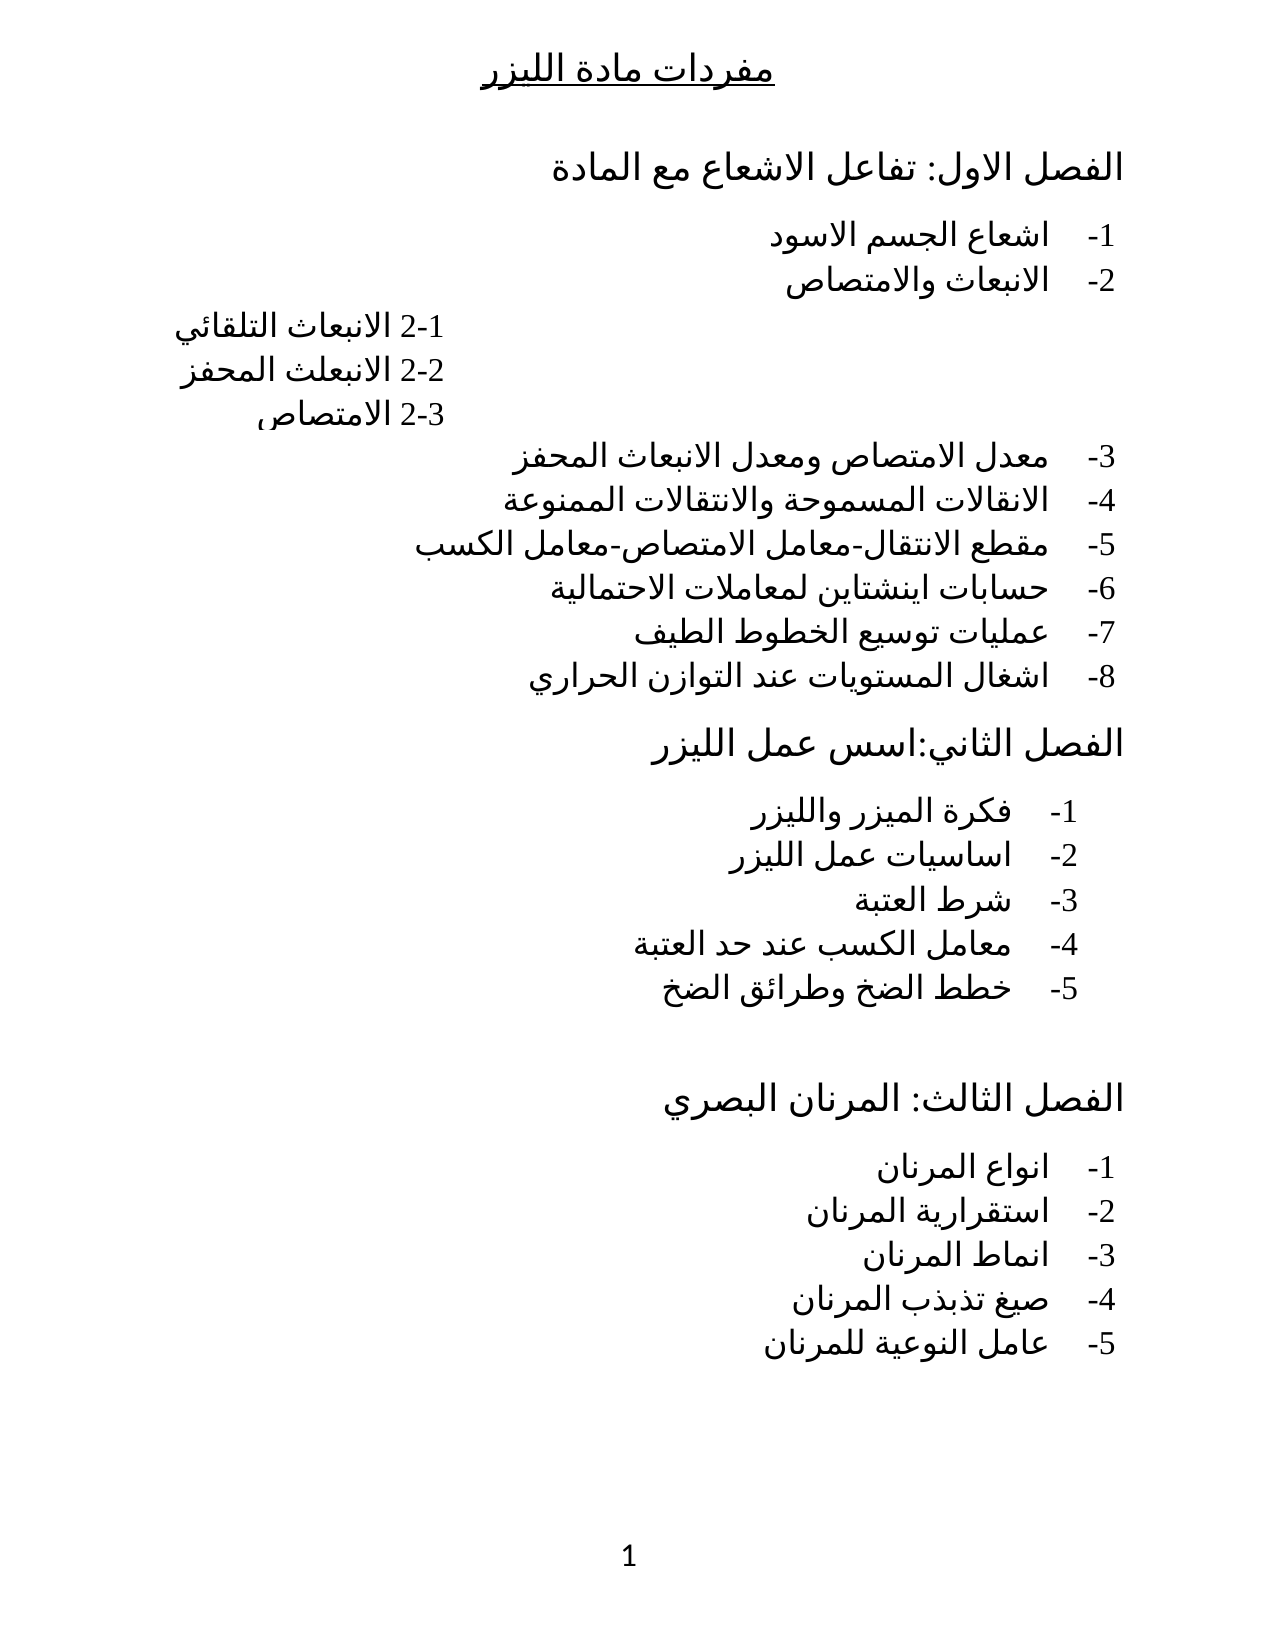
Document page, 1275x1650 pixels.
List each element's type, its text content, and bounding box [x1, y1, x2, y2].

list عمليات توسيع الخطوط الطيف [131, 612, 1087, 651]
list الانقالات المسموحة والانتقالات الممنوعة [131, 480, 1087, 518]
list حسابات اينشتاين لمعاملات الاحتمالية [131, 568, 1087, 607]
list استقرارية المرنان [131, 1191, 1087, 1230]
list معدل الامتصاص ومعدل الانبعاث المحفز [131, 436, 1087, 474]
list الانبعاث والامتصاص [131, 260, 1087, 298]
list اشغال المستويات عند التوازن الحراري [131, 656, 1087, 695]
text الفصل الثاني:اسس عمل الليزر [131, 721, 1125, 764]
list اشعاع الجسم الاسود [131, 216, 1087, 254]
list انماط المرنان [131, 1235, 1087, 1274]
text الفصل الثالث: المرنان البصري [131, 1077, 1125, 1120]
list معامل الكسب عند حد العتبة [131, 924, 1050, 962]
list فكرة الميزر والليزر [131, 792, 1050, 830]
list اساسيات عمل الليزر [131, 836, 1050, 874]
list شرط العتبة [131, 880, 1050, 918]
list صيغ تذبذب المرنان [131, 1279, 1087, 1318]
list انواع المرنان [131, 1147, 1087, 1186]
list مقطع الانتقال-معامل الامتصاص-معامل الكسب [131, 524, 1087, 562]
list خطط الضخ وطرائق الضخ [131, 968, 1050, 1006]
text الفصل الاول: تفاعل الاشعاع مع المادة [131, 145, 1125, 188]
list عامل النوعية للمرنان [131, 1323, 1087, 1362]
